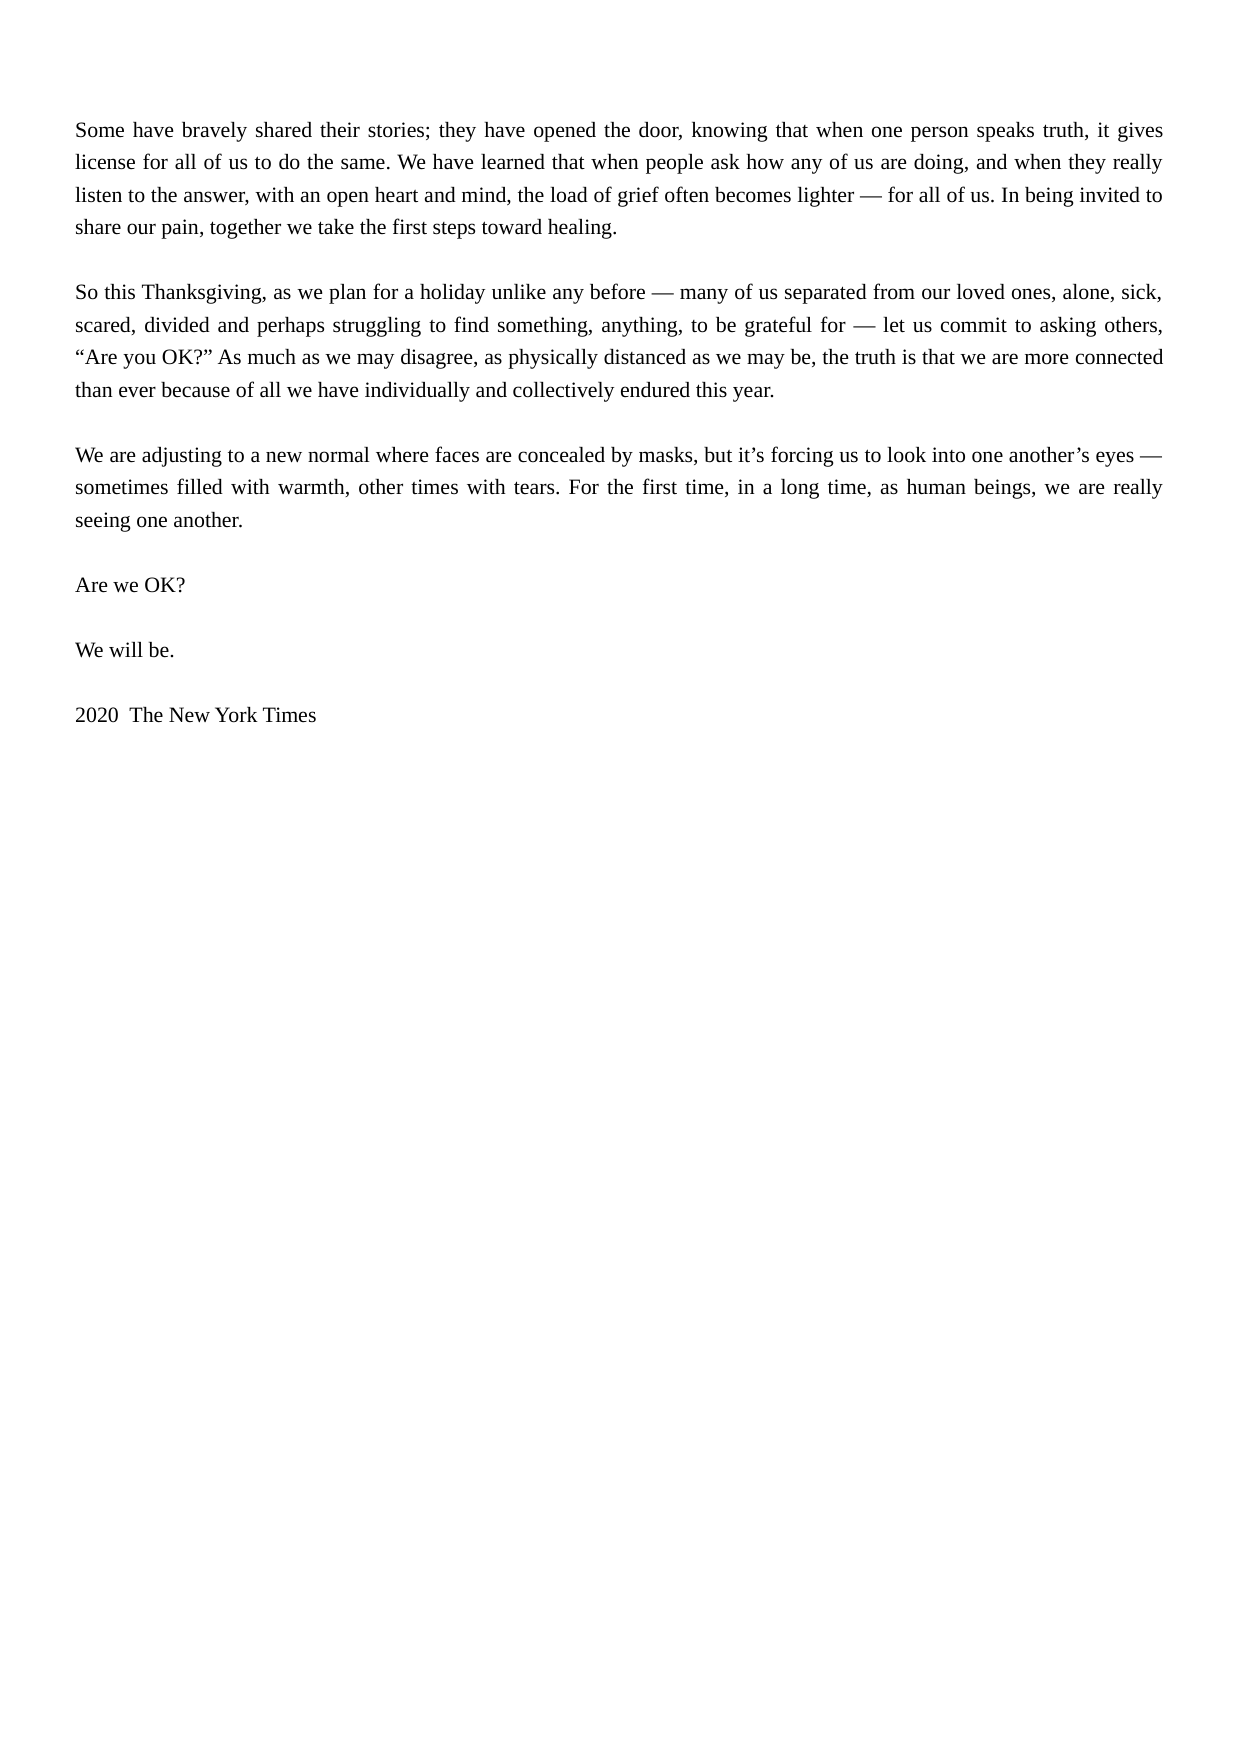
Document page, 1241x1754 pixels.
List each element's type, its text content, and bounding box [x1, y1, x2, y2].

text So this Thanksgiving, as we plan for a holiday unlike any before — many of us separated from our loved ones, alone, sick, scared, divided and perhaps struggling to find something, anything, to be grateful for — let us commit to asking others, “Are you OK?” As much as we may disagree, as physically distanced as we may be, the truth is that we are more connected than ever because of all we have individually and collectively endured this year. [75, 276, 1165, 406]
text Are we OK? [75, 568, 1165, 601]
text We will be. [75, 633, 1165, 666]
text Some have bravely shared their stories; they have opened the door, knowing that when one person speaks truth, it gives license for all of us to do the same. We have learned that when people ask how any of us are doing, and when they really listen to the answer, with an open heart and mind, the load of grief often becomes lighter — for all of us. In being invited to share our pain, together we take the first steps toward healing. [75, 113, 1165, 243]
text We are adjusting to a new normal where faces are concealed by masks, but it’s forcing us to look into one another’s eyes — sometimes filled with warmth, other times with tears. For the first time, in a long time, as human beings, we are really seeing one another. [75, 438, 1165, 536]
text 2020 The New York Times [75, 698, 1165, 731]
